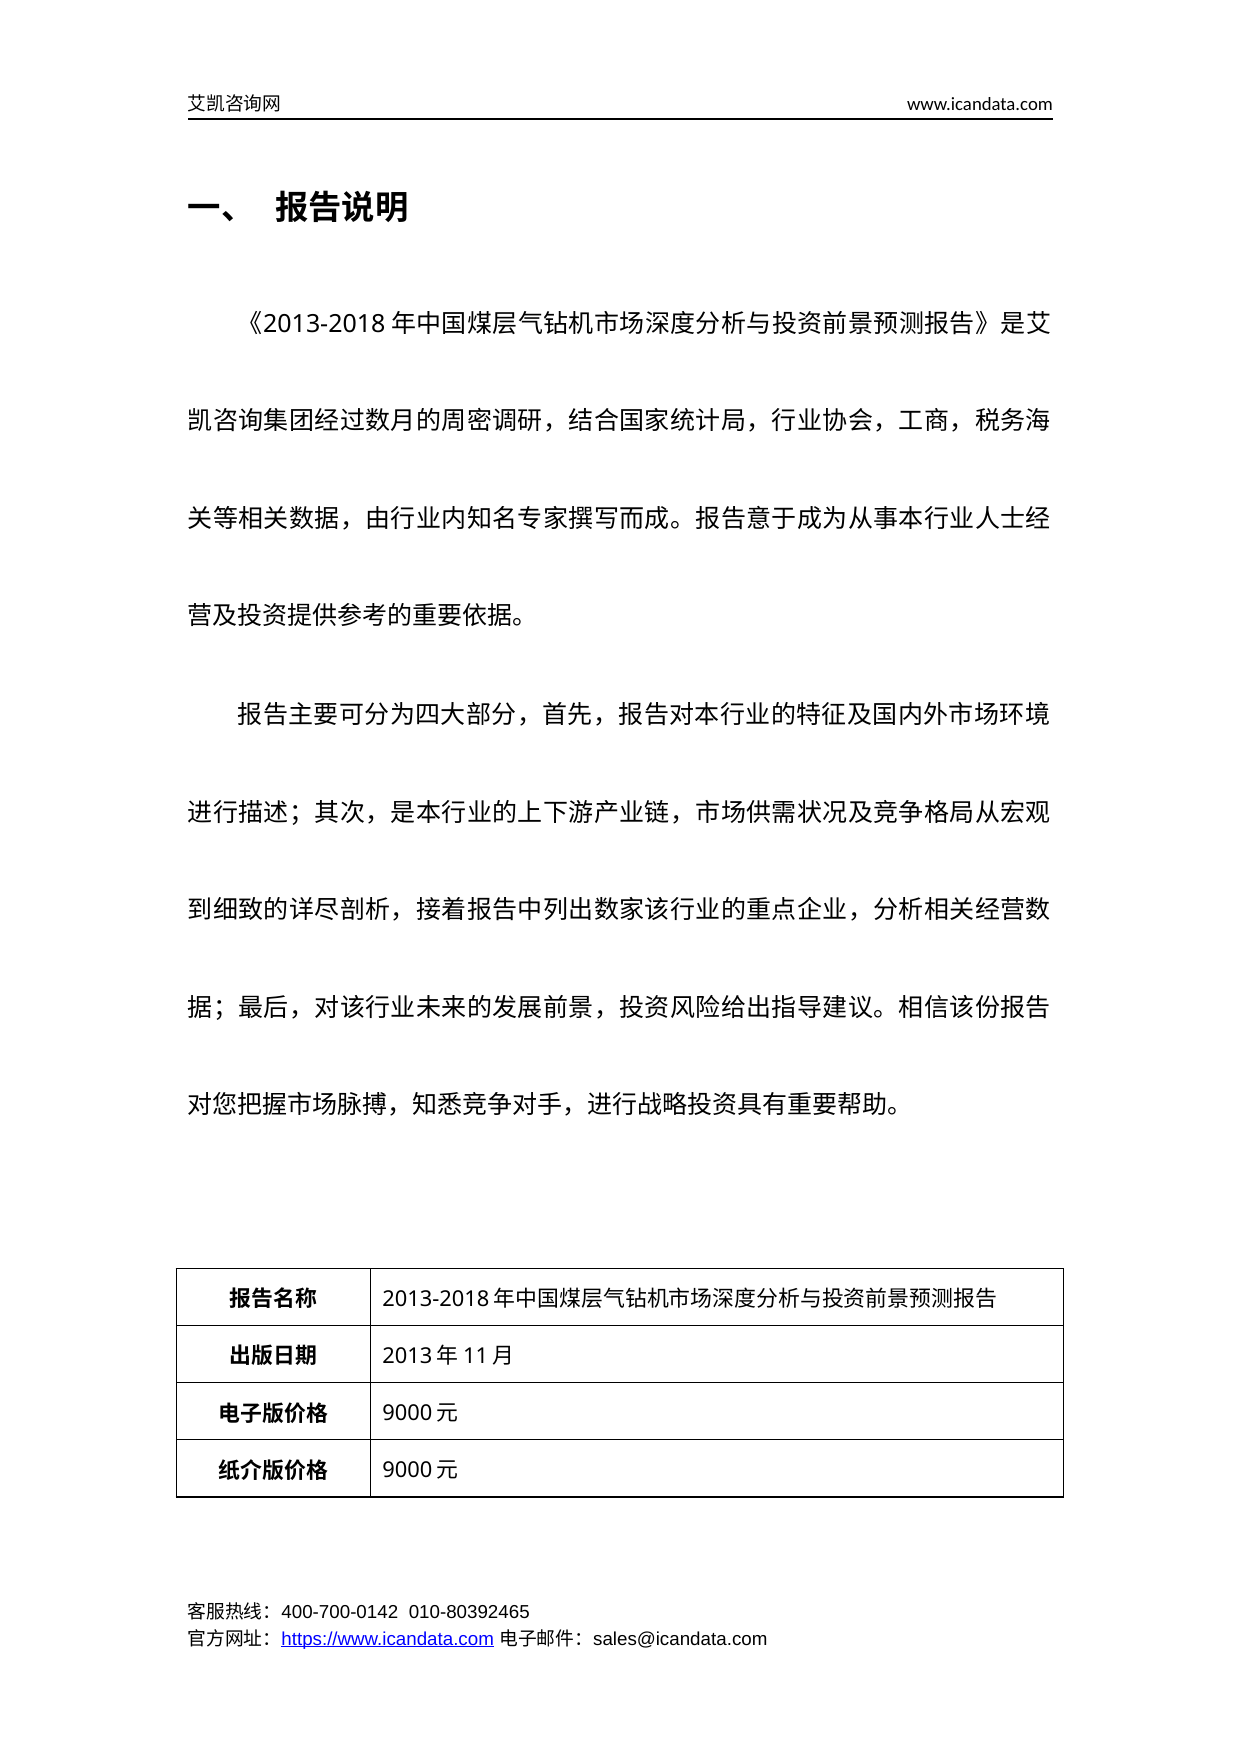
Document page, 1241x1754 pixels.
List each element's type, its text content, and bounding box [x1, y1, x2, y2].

table_cell 2013年11月 [371, 1326, 1063, 1382]
text 《2013-2018年中国煤层气钻机市场深度分析与投资前景预测报告》是艾凯咨询集团经过数月的周密调研，结合国家统计局，行业协会，工商，税务海关等相关数据，由行业内知名专家撰写而成。报告意于成为从事本行业人士经营及投资提供参考的重要依据。 [187, 289, 1053, 646]
table_cell 9000元 [371, 1440, 1063, 1496]
subtitle 报告说明 [187, 172, 1053, 237]
text 报告主要可分为四大部分，首先，报告对本行业的特征及国内外市场环境进行描述；其次，是本行业的上下游产业链，市场供需状况及竞争格局从宏观到细致的详尽剖析，接着报告中列出数家该行业的重点企业，分析相关经营数据；最后，对该行业未来的发展前景，投资风险给出指导建议。相信该份报告对您把握市场脉搏，知悉竞争对手，进行战略投资具有重要帮助。 [187, 681, 1053, 1136]
table_header 报告名称 [177, 1269, 370, 1325]
table_cell 出版日期 [177, 1326, 370, 1382]
table_header 2013-2018年中国煤层气钻机市场深度分析与投资前景预测报告 [371, 1269, 1063, 1325]
table_cell 电子版价格 [177, 1383, 370, 1439]
table_cell 9000元 [371, 1383, 1063, 1439]
table_cell 纸介版价格 [177, 1440, 370, 1496]
